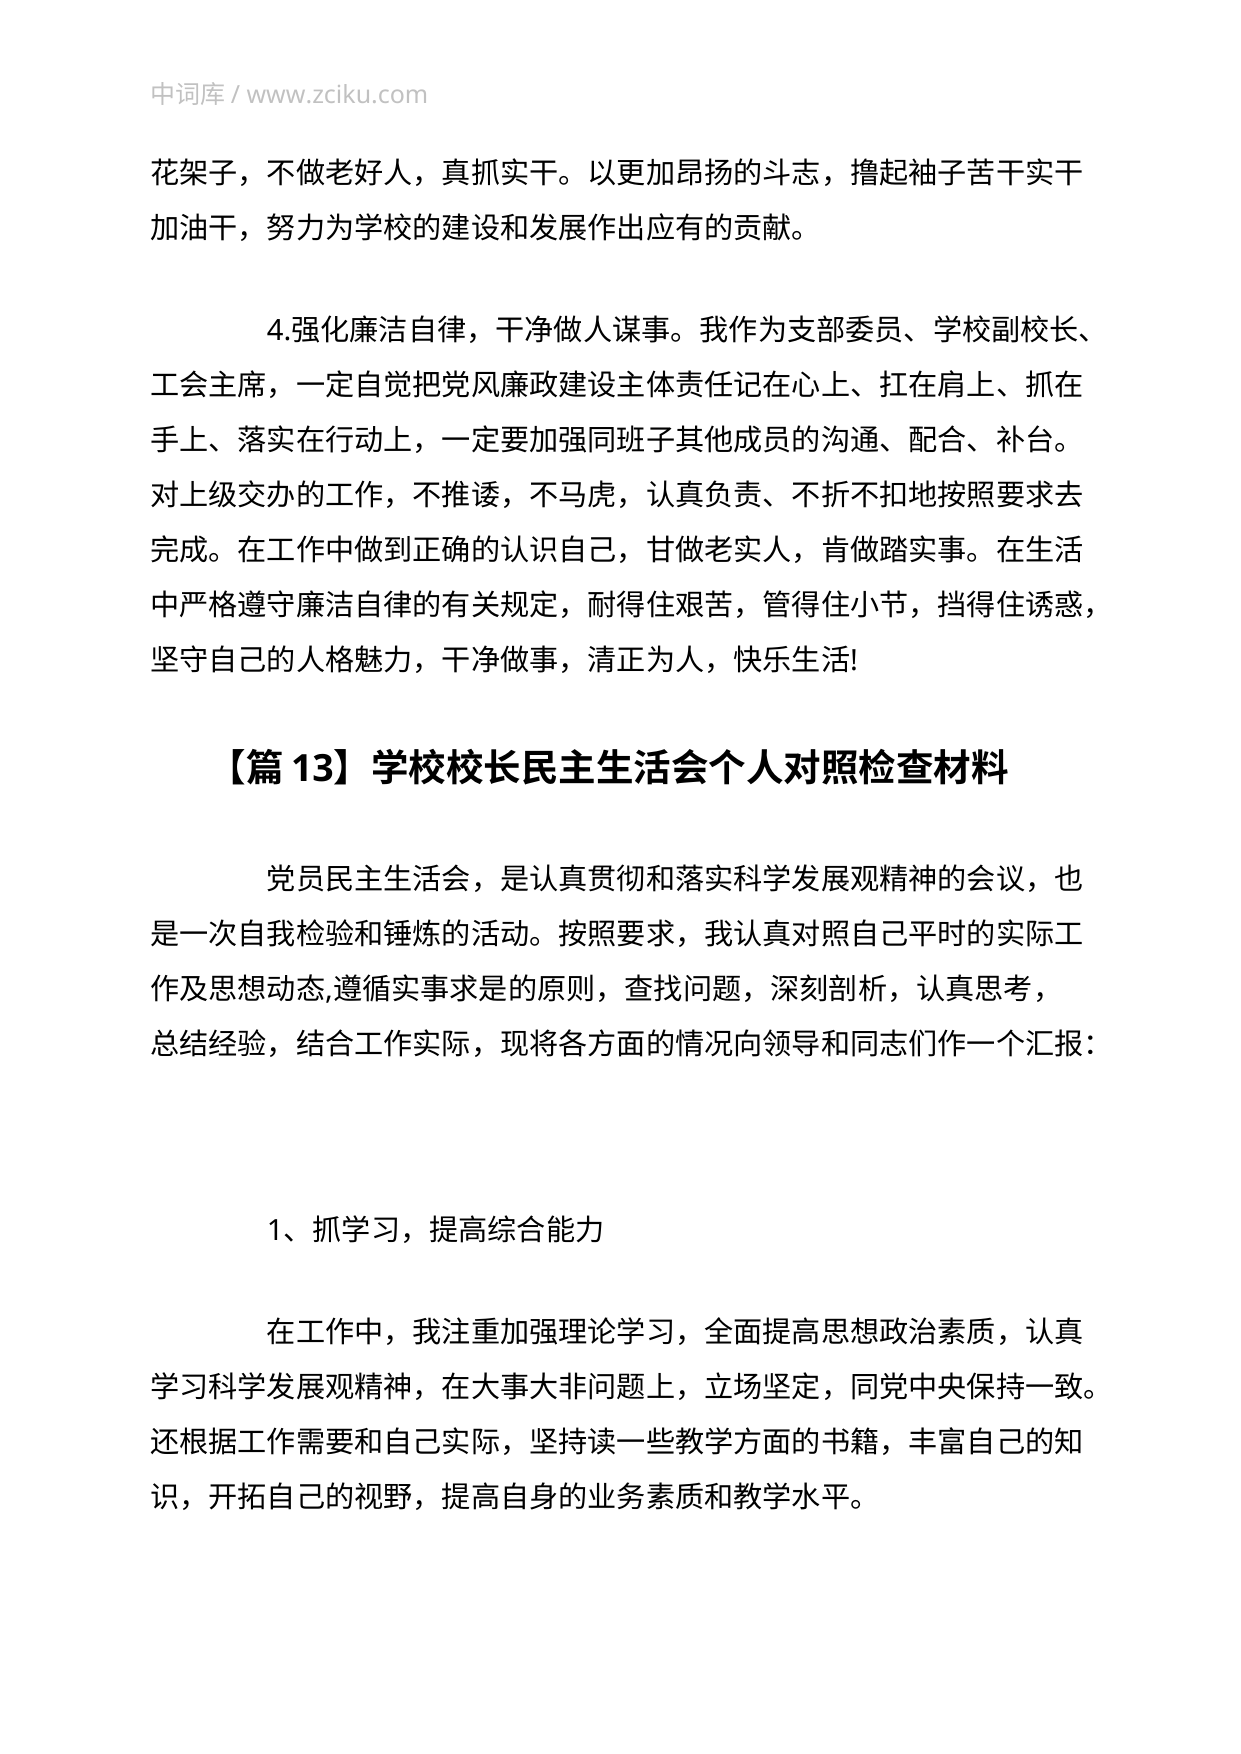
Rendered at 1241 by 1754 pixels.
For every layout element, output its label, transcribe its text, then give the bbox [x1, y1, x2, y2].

text 1、抓学习，提高综合能力 [150, 1206, 1090, 1249]
text 在工作中，我注重加强理论学习，全面提高思想政治素质，认真学习科学发展观精神，在大事大非问题上，立场坚定，同党中央保持一致。还根据工作需要和自己实际，坚持读一些教学方面的书籍，丰富自己的知识，开拓自己的视野，提高自身的业务素质和教学水平。 [150, 1308, 1090, 1515]
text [150, 150, 1090, 247]
text 【篇13】学校校长民主生活会个人对照检查材料 [150, 738, 1090, 793]
text 党员民主生活会，是认真贯彻和落实科学发展观精神的会议，也是一次自我检验和锤炼的活动。按照要求，我认真对照自己平时的实际工作及思想动态,遵循实事求是的原则，查找问题，深刻剖析，认真思考，总结经验，结合工作实际，现将各方面的情况向领导和同志们作一个汇报： [150, 856, 1090, 1063]
text 4.强化廉洁自律，干净做人谋事。我作为支部委员、学校副校长、工会主席，一定自觉把党风廉政建设主体责任记在心上、扛在肩上、抓在手上、落实在行动上，一定要加强同班子其他成员的沟通、配合、补台。对上级交办的工作，不推诿，不马虎，认真负责、不折不扣地按照要求去完成。在工作中做到正确的认识自己，甘做老实人，肯做踏实事。在生活中严格遵守廉洁自律的有关规定，耐得住艰苦，管得住小节，挡得住诱惑，坚守自己的人格魅力，干净做事，清正为人，快乐生活! [150, 307, 1090, 678]
